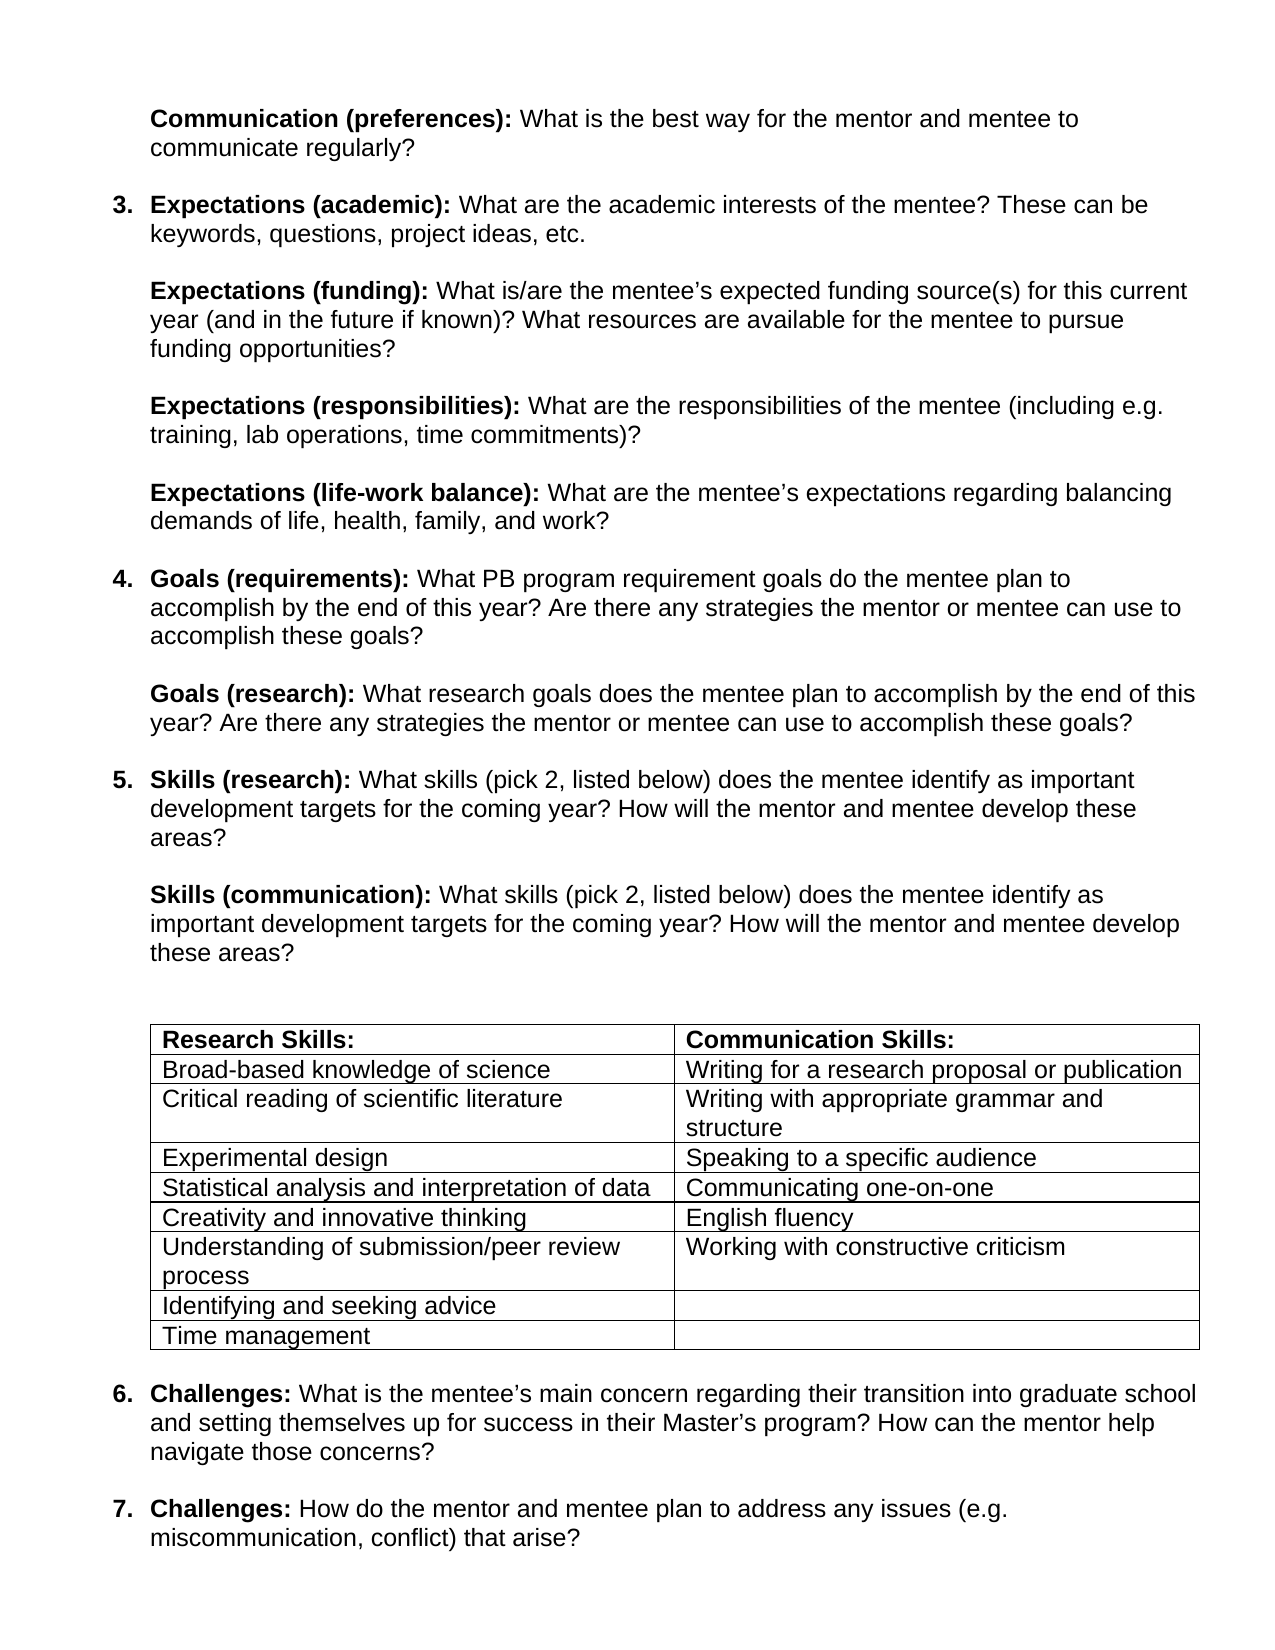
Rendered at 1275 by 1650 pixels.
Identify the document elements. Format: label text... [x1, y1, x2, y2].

table_cell [675, 1291, 1199, 1319]
list Skills (communication): What skills (pick 2, listed below) does the mentee identify as important development targets for the coming year? How will the mentor and mentee develop these areas? [150, 880, 1200, 966]
table_cell Creativity and innovative thinking [151, 1203, 674, 1231]
table_cell Working with constructive criticism [675, 1232, 1199, 1290]
table_cell Experimental design [151, 1143, 674, 1172]
table_cell Understanding of submission/peer review process [151, 1232, 674, 1290]
list Communication (preferences): What is the best way for the mentor and mentee to communicate regularly? [150, 104, 1200, 161]
table_cell Broad-based knowledge of science [151, 1055, 674, 1083]
table_cell Writing for a research proposal or publication [675, 1055, 1199, 1083]
table_cell Time management [151, 1321, 674, 1349]
list Goals (requirements): What PB program requirement goals do the mentee plan to accomplish by the end of this year? Are there any strategies the mentor or mentee can use to accomplish these goals? [112, 564, 1200, 650]
table_cell Statistical analysis and interpretation of data [151, 1173, 674, 1201]
list Skills (research): What skills (pick 2, listed below) does the mentee identify as important development targets for the coming year? How will the mentor and mentee develop these areas? [112, 765, 1200, 851]
list Challenges: What is the mentee’s main concern regarding their transition into graduate school and setting themselves up for success in their Master’s program? How can the mentor help navigate those concerns? [112, 1379, 1200, 1465]
table_header Communication Skills: [675, 1025, 1199, 1053]
table_cell [675, 1321, 1199, 1349]
table_cell Speaking to a specific audience [675, 1143, 1199, 1172]
list Expectations (responsibilities): What are the responsibilities of the mentee (including e.g. training, lab operations, time commitments)? [150, 391, 1200, 449]
table_cell Identifying and seeking advice [151, 1291, 674, 1319]
list Goals (research): What research goals does the mentee plan to accomplish by the end of this year? Are there any strategies the mentor or mentee can use to accomplish these goals? [150, 679, 1200, 736]
list Challenges: How do the mentor and mentee plan to address any issues (e.g. miscommunication, conflict) that arise? [112, 1494, 1200, 1552]
table_header Research Skills: [151, 1025, 674, 1053]
table_cell Writing with appropriate grammar and structure [675, 1084, 1199, 1142]
table_cell English fluency [675, 1203, 1199, 1231]
table_cell Communicating one-on-one [675, 1173, 1199, 1201]
list Expectations (life-work balance): What are the mentee’s expectations regarding balancing demands of life, health, family, and work? [150, 477, 1200, 535]
list Expectations (academic): What are the academic interests of the mentee? These can be keywords, questions, project ideas, etc. [112, 190, 1200, 247]
list Expectations (funding): What is/are the mentee’s expected funding source(s) for this current year (and in the future if known)? What resources are available for the mentee to pursue funding opportunities? [150, 276, 1200, 362]
table_cell Critical reading of scientific literature [151, 1084, 674, 1142]
